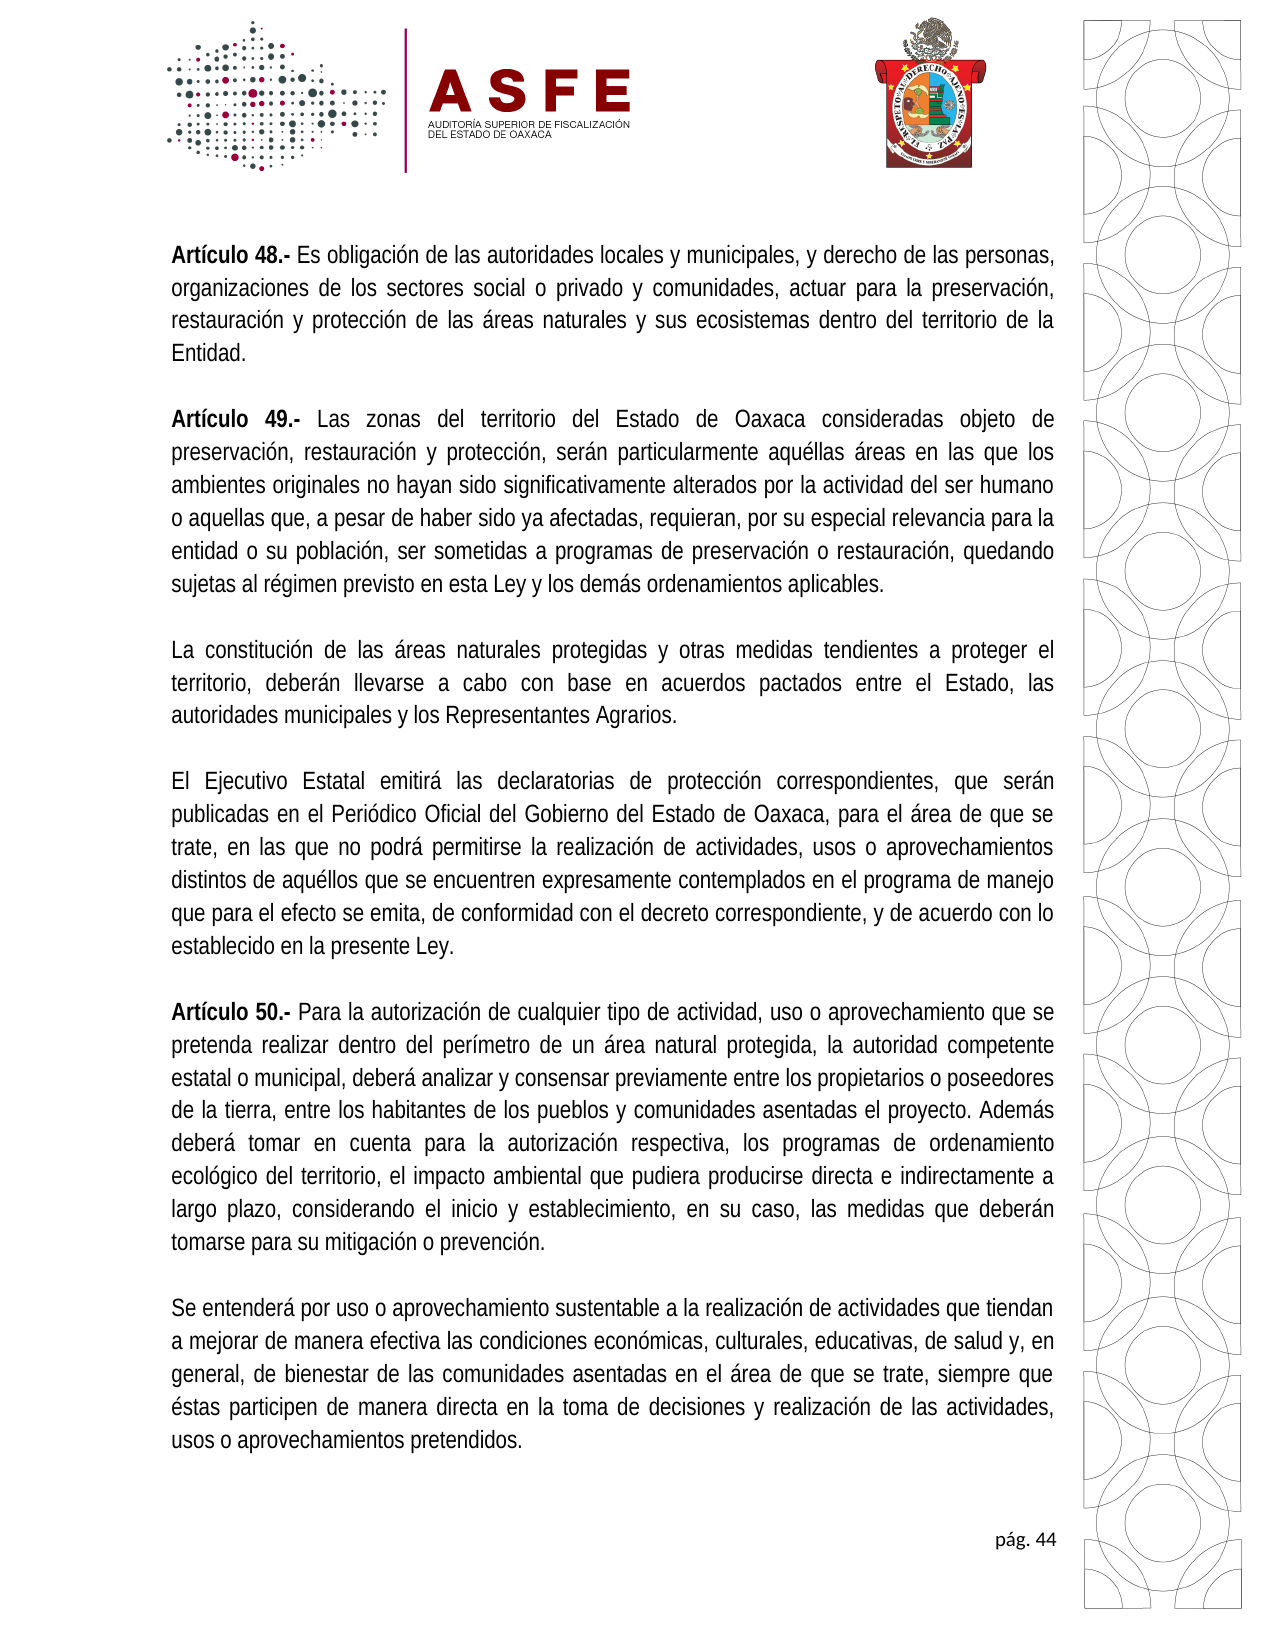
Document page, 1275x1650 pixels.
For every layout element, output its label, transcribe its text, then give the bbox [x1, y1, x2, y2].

text Artículo 49.- Las zonas del territorio del Estado de Oaxaca consideradas objeto de preservación, restauración y protección, serán particularmente aquéllas áreas en las que los ambientes originales no hayan sido significativamente alterados por la actividad del ser humano o aquellas que, a pesar de haber sido ya afectadas, requieran, por su especial relevancia para la entidad o su población, ser sometidas a programas de preservación o restauración, quedando sujetas al régimen previsto en esta Ley y los demás ordenamientos aplicables. [171, 404, 1056, 597]
text Artículo 50.- Para la autorización de cualquier tipo de actividad, uso o aprovechamiento que se pretenda realizar dentro del perímetro de un área natural protegida, la autoridad competente estatal o municipal, deberá analizar y consensar previamente entre los propietarios o poseedores de la tierra, entre los habitantes de los pueblos y comunidades asentadas el proyecto. Además deberá tomar en cuenta para la autorización respectiva, los programas de ordenamiento ecológico del territorio, el impacto ambiental que pudiera producirse directa e indirectamente a largo plazo, considerando el inicio y establecimiento, en su caso, las medidas que deberán tomarse para su mitigación o prevención. [171, 997, 1056, 1256]
text Se entenderá por uso o aprovechamiento sustentable a la realización de actividades que tiendan a mejorar de manera efectiva las condiciones económicas, culturales, educativas, de salud y, en general, de bienestar de las comunidades asentadas en el área de que se trate, siempre que éstas participen de manera directa en la toma de decisiones y realización de las actividades, usos o aprovechamientos pretendidos. [171, 1293, 1056, 1453]
text Artículo 48.- Es obligación de las autoridades locales y municipales, y derecho de las personas, organizaciones de los sectores social o privado y comunidades, actuar para la preservación, restauración y protección de las áreas naturales y sus ecosistemas dentro del territorio de la Entidad. [171, 240, 1056, 367]
text El Ejecutivo Estatal emitirá las declaratorias de protección correspondientes, que serán publicadas en el Periódico Oficial del Gobierno del Estado de Oaxaca, para el área de que se trate, en las que no podrá permitirse la realización de actividades, usos o aprovechamientos distintos de aquéllos que se encuentren expresamente contemplados en el programa de manejo que para el efecto se emita, de conformidad con el decreto correspondiente, y de acuerdo con lo establecido en la presente Ley. [171, 766, 1056, 959]
text La constitución de las áreas naturales protegidas y otras medidas tendientes a proteger el territorio, deberán llevarse a cabo con base en acuerdos pactados entre el Estado, las autoridades municipales y los Representantes Agrarios. [171, 635, 1056, 729]
picture [167, 15, 1275, 1650]
